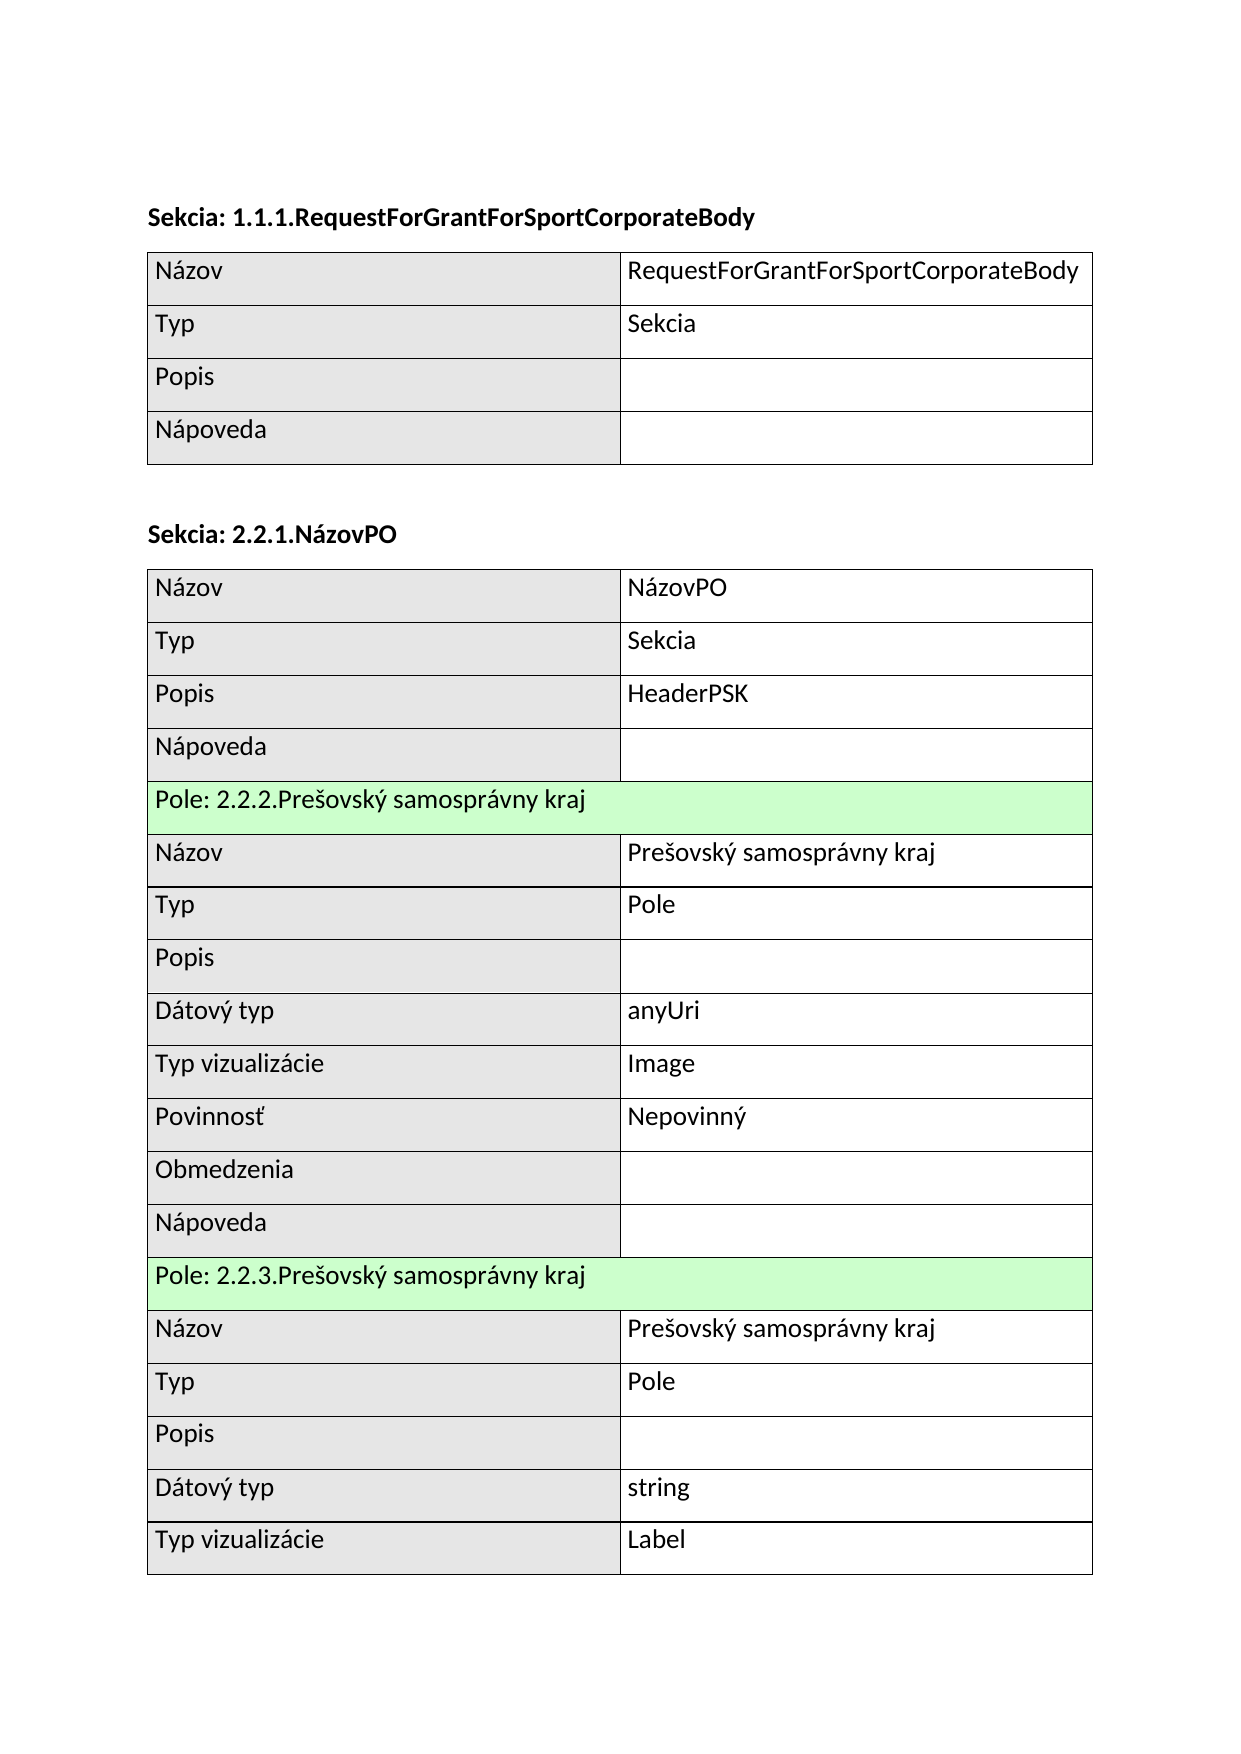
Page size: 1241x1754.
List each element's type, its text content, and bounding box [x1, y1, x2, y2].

table_cell Názov [148, 835, 620, 886]
table_cell HeaderPSK [621, 676, 1092, 728]
table_cell [621, 359, 1092, 411]
table_cell Prešovský samosprávny kraj [621, 1311, 1092, 1363]
table_header Názov [148, 253, 620, 305]
table_cell [621, 729, 1092, 781]
table_cell Typ [148, 306, 620, 358]
table_cell Popis [148, 1417, 620, 1469]
table_cell Popis [148, 359, 620, 411]
table_cell Dátový typ [148, 1470, 620, 1521]
table_cell Label [621, 1523, 1092, 1574]
table_cell Sekcia [621, 306, 1092, 358]
table_header NázovPO [621, 570, 1092, 622]
table_cell Pole [621, 888, 1092, 939]
table_cell Pole: 2.2.2.Prešovský samosprávny kraj [148, 782, 1092, 834]
table_cell Image [621, 1046, 1092, 1098]
table_cell Povinnosť [148, 1099, 620, 1151]
table_cell Nápoveda [148, 412, 620, 464]
table_cell [621, 1205, 1092, 1257]
table_cell Dátový typ [148, 994, 620, 1045]
table_cell Typ vizualizácie [148, 1523, 620, 1574]
table_cell Prešovský samosprávny kraj [621, 835, 1092, 886]
table_cell Typ [148, 623, 620, 675]
table_cell Nápoveda [148, 1205, 620, 1257]
table_cell [621, 940, 1092, 992]
table_cell Pole: 2.2.3.Prešovský samosprávny kraj [148, 1258, 1092, 1310]
table_cell Sekcia [621, 623, 1092, 675]
table_cell Popis [148, 940, 620, 992]
table_cell Obmedzenia [148, 1152, 620, 1204]
table_cell [621, 1152, 1092, 1204]
table_cell Typ vizualizácie [148, 1046, 620, 1098]
table_cell Pole [621, 1364, 1092, 1416]
table_cell Popis [148, 676, 620, 728]
table_cell Nápoveda [148, 729, 620, 781]
table_cell Typ [148, 1364, 620, 1416]
table_cell [621, 1417, 1092, 1469]
table_cell anyUri [621, 994, 1092, 1045]
text Sekcia: 1.1.1.RequestForGrantForSportCorporateBody [148, 200, 1093, 233]
table_cell [621, 412, 1092, 464]
table_cell Názov [148, 1311, 620, 1363]
table_cell Typ [148, 888, 620, 939]
text Sekcia: 2.2.1.NázovPO [148, 517, 1093, 550]
table_header RequestForGrantForSportCorporateBody [621, 253, 1092, 305]
table_header Názov [148, 570, 620, 622]
table_cell string [621, 1470, 1092, 1521]
table_cell Nepovinný [621, 1099, 1092, 1151]
